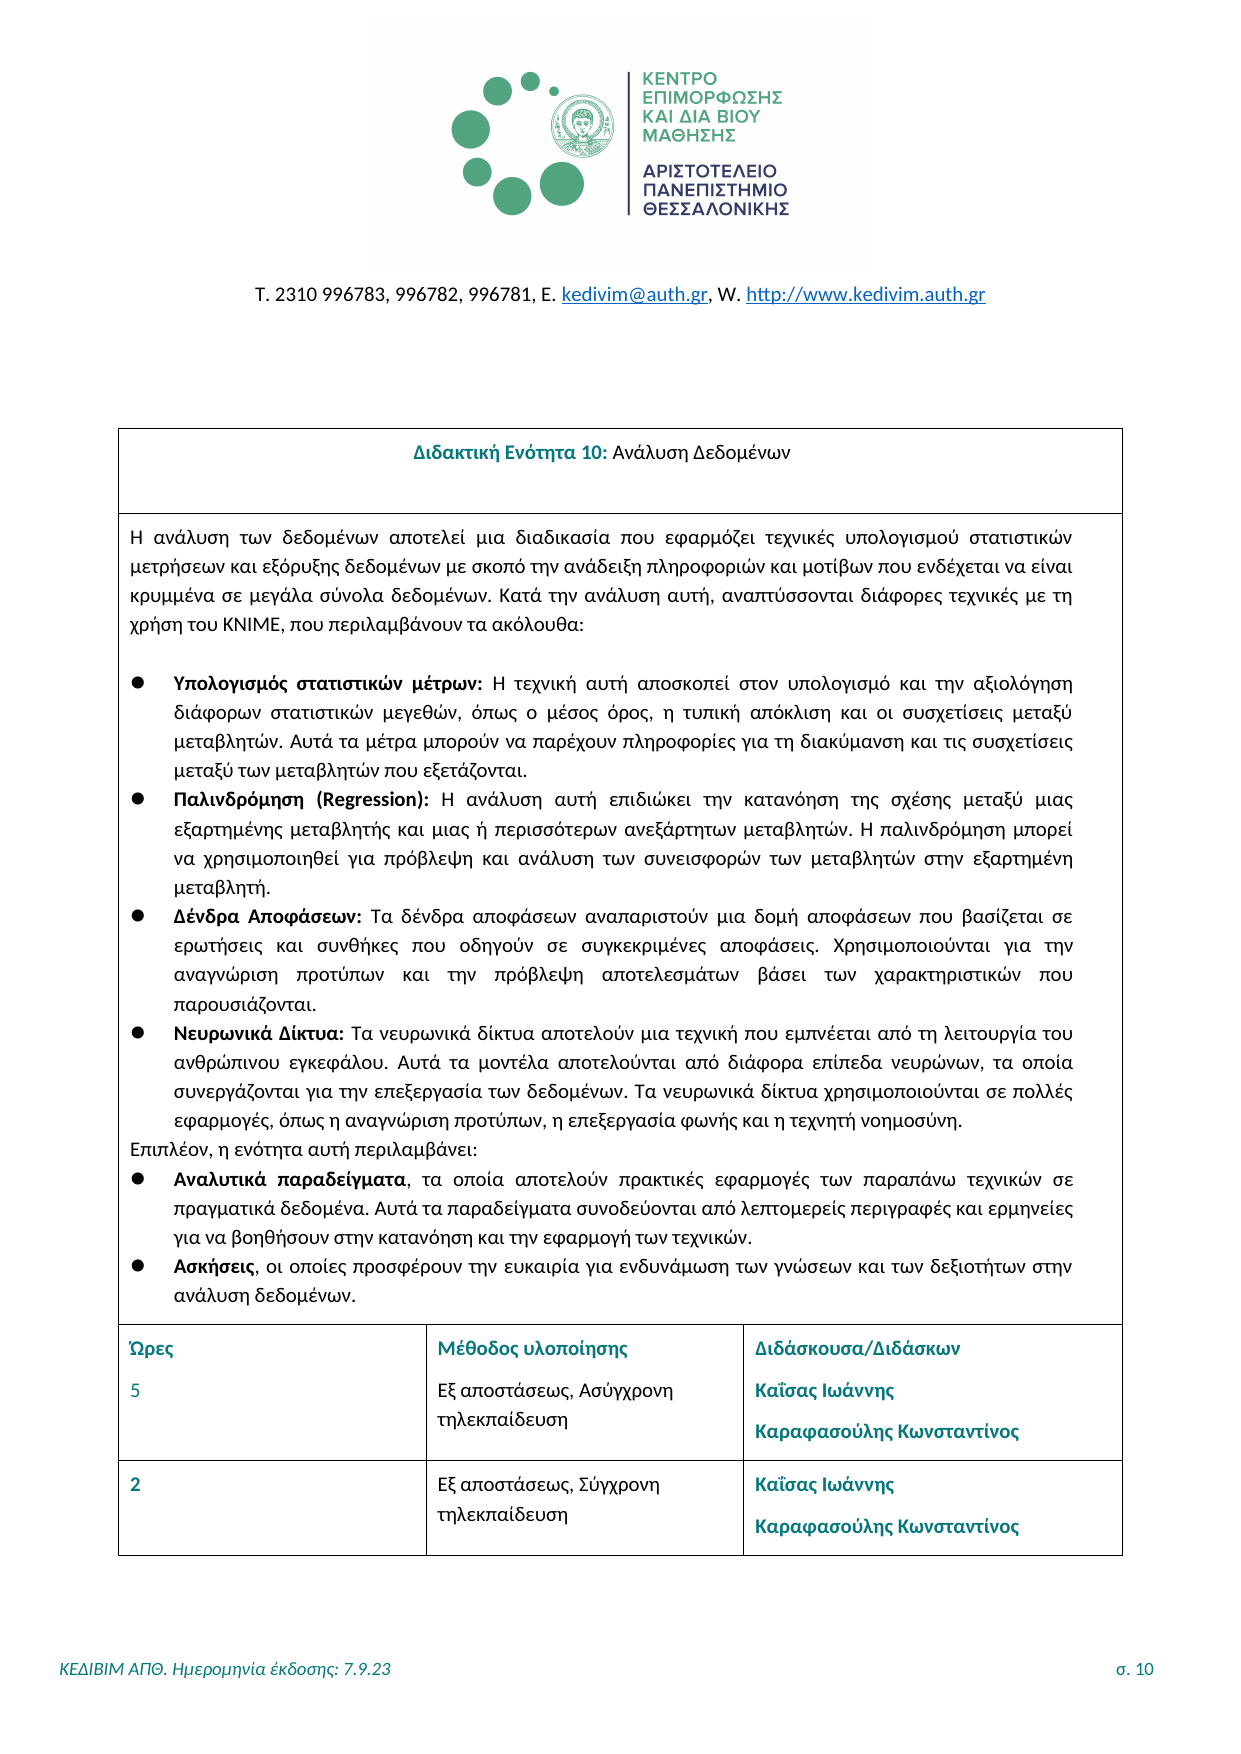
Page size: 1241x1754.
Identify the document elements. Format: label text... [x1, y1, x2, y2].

table_cell Εξ αποστάσεως, Σύγχρονη τηλεκπαίδευση [427, 1461, 743, 1555]
table_cell 2 [119, 1461, 426, 1555]
table_header Διδακτική Ενότητα 10: Ανάλυση Δεδομένων [119, 429, 1122, 513]
picture [365, 16, 875, 271]
table_cell Μέθοδος υλοποίησης Εξ αποστάσεως, Ασύγχρονη τηλεκπαίδευση [427, 1325, 743, 1460]
table_cell Διδάσκουσα/Διδάσκων Καΐσας Ιωάννης Καραφασούλης Κωνσταντίνος [744, 1325, 1122, 1460]
table_cell Ώρες 5 [119, 1325, 426, 1460]
table_cell Η ανάλυση των δεδομένων αποτελεί μια διαδικασία που εφαρμόζει τεχνικές υπολογισμού στατιστικών μετρήσεων και εξόρυξης δεδομένων με σκοπό την ανάδειξη πληροφοριών και μοτίβων που ενδέχεται να είναι κρυμμένα σε μεγάλα σύνολα δεδομένων. Κατά την ανάλυση αυτή, αναπτύσσονται διάφορες τεχνικές με τη χρήση του KNIME, που περιλαμβάνουν τα ακόλουθα: Υπολογισμός στατιστικών μέτρων: Η τεχνική αυτή αποσκοπεί στον υπολογισμό και την αξιολόγηση διάφορων στατιστικών μεγεθών, όπως ο μέσος όρος, η τυπική απόκλιση και οι συσχετίσεις μεταξύ μεταβλητών. Αυτά τα μέτρα μπορούν να παρέχουν πληροφορίες για τη διακύμανση και τις συσχετίσεις μεταξύ των μεταβλητών που εξετάζονται. Παλινδρόμηση (Regression): Η ανάλυση αυτή επιδιώκει την κατανόηση της σχέσης μεταξύ μιας εξαρτημένης μεταβλητής και μιας ή περισσότερων ανεξάρτητων μεταβλητών. Η παλινδρόμηση μπορεί να χρησιμοποιηθεί για πρόβλεψη και ανάλυση των συνεισφορών των μεταβλητών στην εξαρτημένη μεταβλητή. Δένδρα Αποφάσεων: Τα δένδρα αποφάσεων αναπαριστούν μια δομή αποφάσεων που βασίζεται σε ερωτήσεις και συνθήκες που οδηγούν σε συγκεκριμένες αποφάσεις. Χρησιμοποιούνται για την αναγνώριση προτύπων και την πρόβλεψη αποτελεσμάτων βάσει των χαρακτηριστικών που παρουσιάζονται. Νευρωνικά Δίκτυα: Τα νευρωνικά δίκτυα αποτελούν μια τεχνική που εμπνέεται από τη λειτουργία του ανθρώπινου εγκεφάλου. Αυτά τα μοντέλα αποτελούνται από διάφορα επίπεδα νευρώνων, τα οποία συνεργάζονται για την επεξεργασία των δεδομένων. Τα νευρωνικά δίκτυα χρησιμοποιούνται σε πολλές εφαρμογές, όπως η αναγνώριση προτύπων, η επεξεργασία φωνής και η τεχνητή νοημοσύνη. Επιπλέον, η ενότητα αυτή περιλαμβάνει: Αναλυτικά παραδείγματα, τα οποία αποτελούν πρακτικές εφαρμογές των παραπάνω τεχνικών σε πραγματικά δεδομένα. Αυτά τα παραδείγματα συνοδεύονται από λεπτομερείς περιγραφές και ερμηνείες για να βοηθήσουν στην κατανόηση και την εφαρμογή των τεχνικών. Ασκήσεις, οι οποίες προσφέρουν την ευκαιρία για ενδυνάμωση των γνώσεων και των δεξιοτήτων στην ανάλυση δεδομένων. [119, 514, 1122, 1324]
table_cell Καΐσας Ιωάννης Καραφασούλης Κωνσταντίνος [744, 1461, 1122, 1555]
